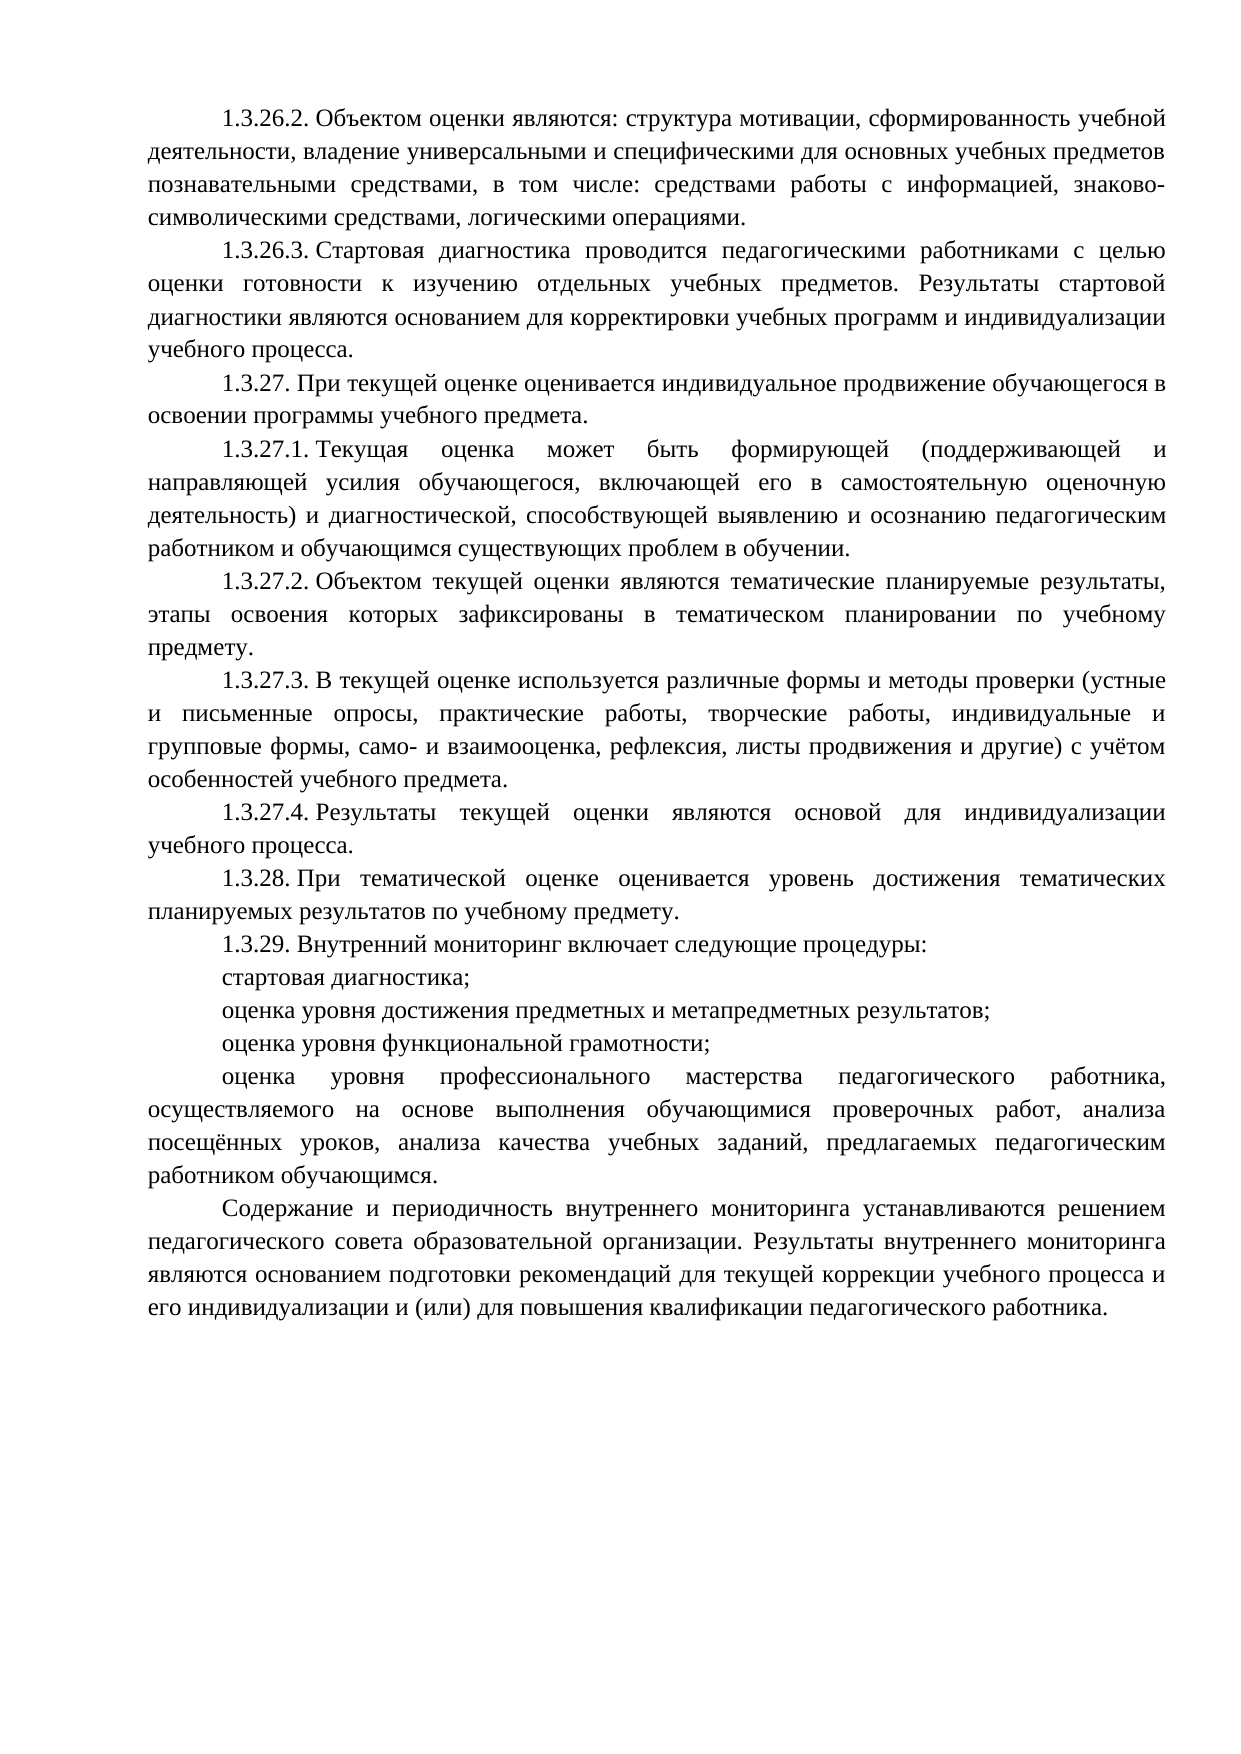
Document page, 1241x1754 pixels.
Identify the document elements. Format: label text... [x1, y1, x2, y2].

text стартовая диагностика; [148, 962, 1167, 991]
text 1.3.27. При текущей оценке оценивается индивидуальное продвижение обучающегося в освоении программы учебного предмета. [148, 368, 1167, 429]
text 1.3.27.4. Результаты текущей оценки являются основой для индивидуализации учебного процесса. [148, 797, 1167, 859]
text 1.3.27.1. Текущая оценка может быть формирующей (поддерживающей и направляющей усилия обучающегося, включающей его в самостоятельную оценочную деятельность) и диагностической, способствующей выявлению и осознанию педагогическим работником и обучающимся существующих проблем в обучении. [148, 434, 1167, 561]
text 1.3.27.2. Объектом текущей оценки являются тематические планируемые результаты, этапы освоения которых зафиксированы в тематическом планировании по учебному предмету. [148, 566, 1167, 661]
text 1.3.26.2. Объектом оценки являются: структура мотивации, сформированность учебной деятельности, владение универсальными и специфическими для основных учебных предметов познавательными средствами, в том числе: средствами работы с информацией, знаково-символическими средствами, логическими операциями. [148, 103, 1167, 231]
text оценка уровня профессионального мастерства педагогического работника, осуществляемого на основе выполнения обучающимися проверочных работ, анализа посещённых уроков, анализа качества учебных заданий, предлагаемых педагогическим работником обучающимся. [148, 1061, 1167, 1189]
text оценка уровня достижения предметных и метапредметных результатов; [148, 995, 1167, 1024]
text Содержание и периодичность внутреннего мониторинга устанавливаются решением педагогического совета образовательной организации. Результаты внутреннего мониторинга являются основанием подготовки рекомендаций для текущей коррекции учебного процесса и его индивидуализации и (или) для повышения квалификации педагогического работника. [148, 1193, 1167, 1321]
text 1.3.28. При тематической оценке оценивается уровень достижения тематических планируемых результатов по учебному предмету. [148, 863, 1167, 925]
text 1.3.27.3. В текущей оценке используется различные формы и методы проверки (устные и письменные опросы, практические работы, творческие работы, индивидуальные и групповые формы, само- и взаимооценка, рефлексия, листы продвижения и другие) с учётом особенностей учебного предмета. [148, 665, 1167, 793]
text оценка уровня функциональной грамотности; [148, 1028, 1167, 1057]
text 1.3.26.3. Стартовая диагностика проводится педагогическими работниками с целью оценки готовности к изучению отдельных учебных предметов. Результаты стартовой диагностики являются основанием для корректировки учебных программ и индивидуализации учебного процесса. [148, 236, 1167, 363]
text 1.3.29. Внутренний мониторинг включает следующие процедуры: [148, 929, 1167, 958]
